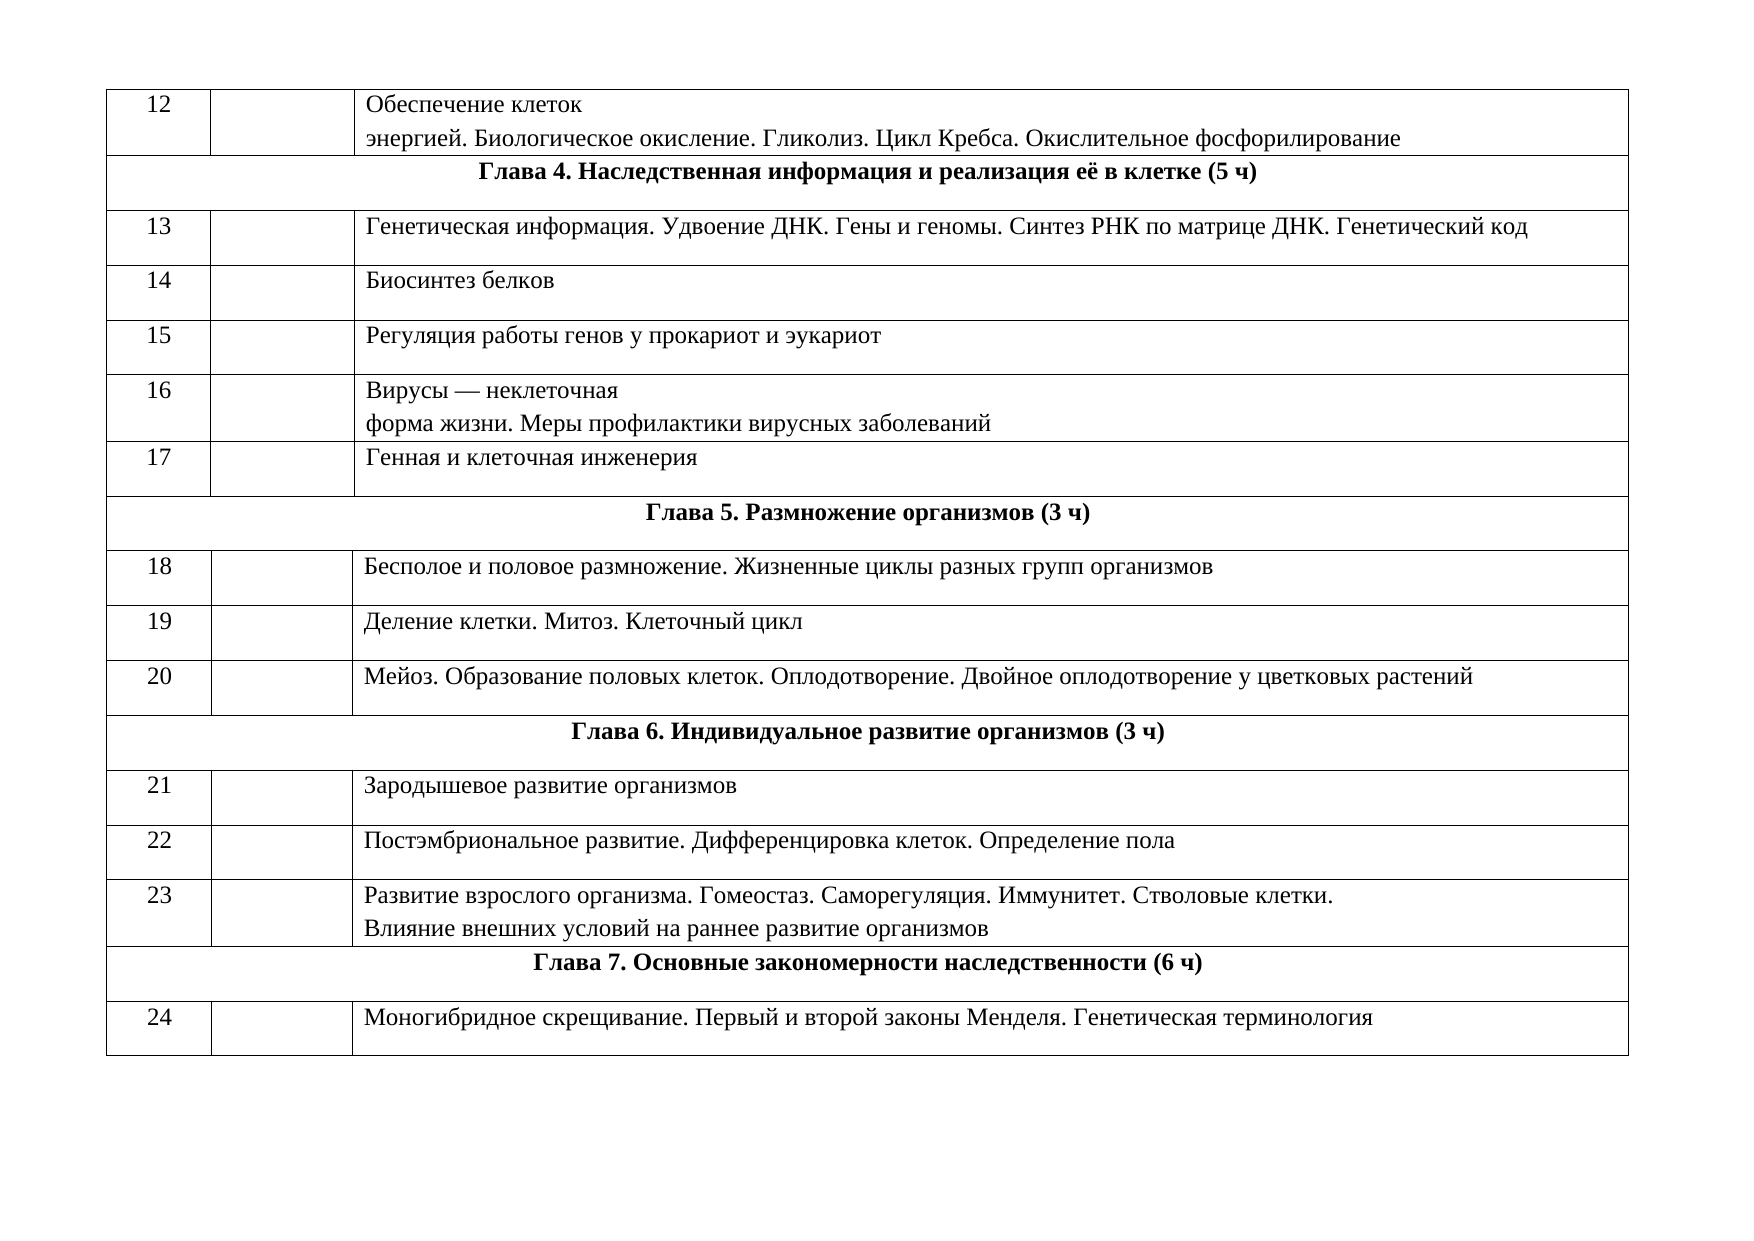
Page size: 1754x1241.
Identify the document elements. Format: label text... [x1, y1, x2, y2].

table_cell 24 [107, 1002, 211, 1055]
table_cell 17 [107, 442, 210, 496]
table_cell Глава 5. Размножение организмов (3 ч) [107, 497, 1628, 550]
table_cell Глава 7. Основные закономерности наследственности (6 ч) [107, 947, 1628, 1001]
table_cell [212, 1002, 352, 1055]
table_cell Деление клетки. Митоз. Клеточный цикл [353, 606, 1628, 660]
table_cell 23 [107, 880, 211, 946]
table_cell Зародышевое развитие организмов [353, 771, 1628, 824]
table_cell Глава 4. Наследственная информация и реализация её в клетке (5 ч) [107, 156, 1628, 210]
table_cell 18 [107, 551, 211, 605]
table_cell 19 [107, 606, 211, 660]
table_cell [211, 375, 354, 441]
table_cell Мейоз. Образование половых клеток. Оплодотворение. Двойное оплодотворение у цветковых растений [353, 661, 1628, 715]
table_cell Регуляция работы генов у прокариот и эукариот [355, 321, 1628, 374]
table_cell [212, 771, 352, 824]
table_cell [211, 266, 354, 319]
table_cell Обеспечение клеток энергией. Биологическое окисление. Гликолиз. Цикл Кребса. Окислительное фосфорилирование [355, 90, 1628, 155]
table_cell 21 [107, 771, 211, 824]
table_cell Бесполое и половое размножение. Жизненные циклы разных групп организмов [353, 551, 1628, 605]
table_cell 16 [107, 375, 210, 441]
table_cell Постэмбриональное развитие. Дифференцировка клеток. Определение пола [353, 826, 1628, 879]
table_cell 13 [107, 211, 210, 264]
table_cell [212, 551, 352, 605]
table_cell [212, 826, 352, 879]
table_cell [211, 211, 354, 264]
table_cell [212, 880, 352, 946]
table_cell [211, 442, 354, 496]
table_cell Развитие взрослого организма. Гомеостаз. Саморегуляция. Иммунитет. Стволовые клетки. Влияние внешних условий на раннее развитие организмов [353, 880, 1628, 946]
table_cell [212, 661, 352, 715]
table_cell [212, 606, 352, 660]
table_cell Глава 6. Индивидуальное развитие организмов (3 ч) [107, 716, 1628, 769]
table_cell [211, 90, 354, 155]
table_cell 15 [107, 321, 210, 374]
table_cell 12 [107, 90, 210, 155]
table_cell [211, 321, 354, 374]
table_cell Генная и клеточная инженерия [355, 442, 1628, 496]
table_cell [353, 1002, 1628, 1055]
table_cell 22 [107, 826, 211, 879]
table_cell 14 [107, 266, 210, 319]
table_cell Генетическая информация. Удвоение ДНК. Гены и геномы. Синтез РНК по матрице ДНК. Генетический код [355, 211, 1628, 264]
table_cell Вирусы — неклеточная форма жизни. Меры профилактики вирусных заболеваний [355, 375, 1628, 441]
table_cell 20 [107, 661, 211, 715]
table_cell Биосинтез белков [355, 266, 1628, 319]
